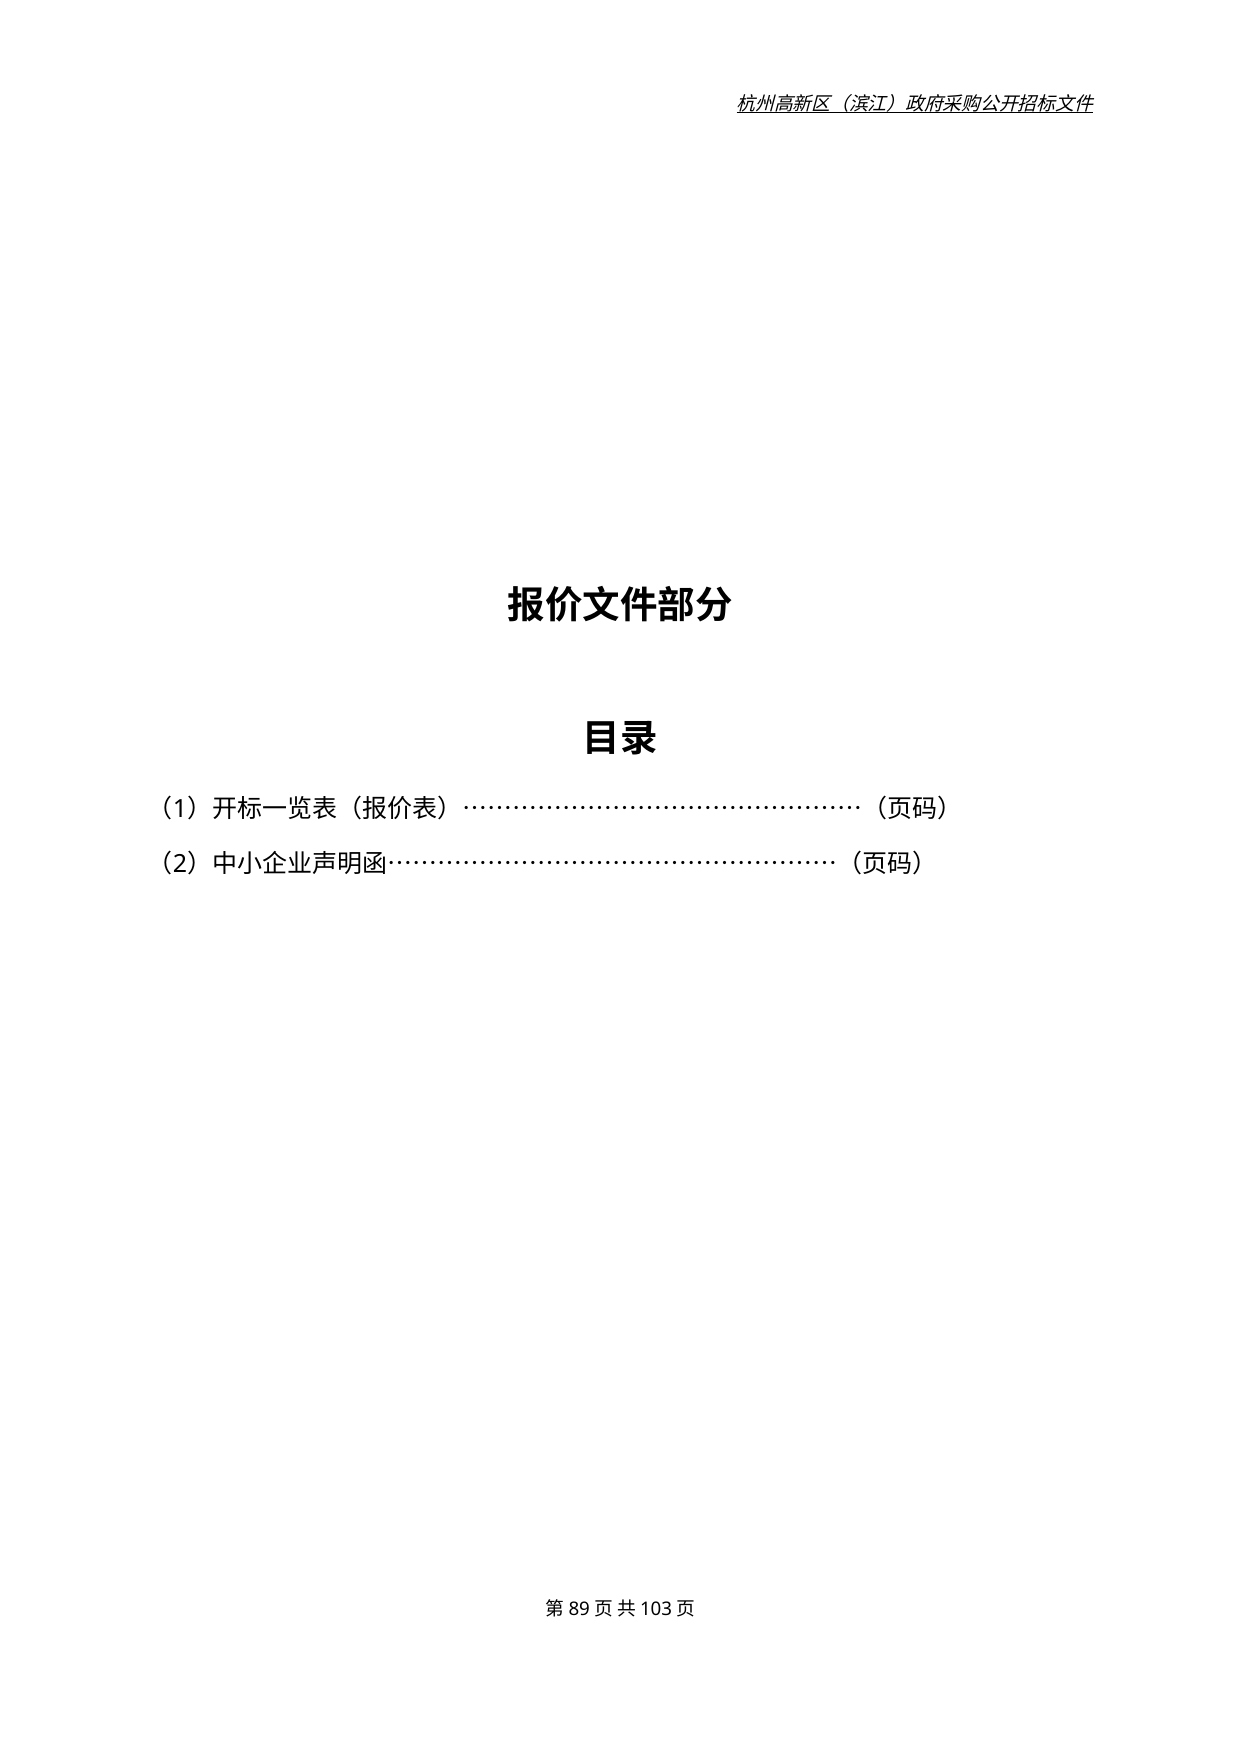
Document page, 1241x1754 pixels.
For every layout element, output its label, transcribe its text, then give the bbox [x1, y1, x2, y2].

text （2）中小企业声明函………………………………………………（页码） [148, 843, 1092, 879]
text 目录 [148, 708, 1092, 762]
list 开标一览表（报价表）…………………………………………（页码） [148, 789, 1092, 825]
text 报价文件部分 [148, 575, 1092, 629]
